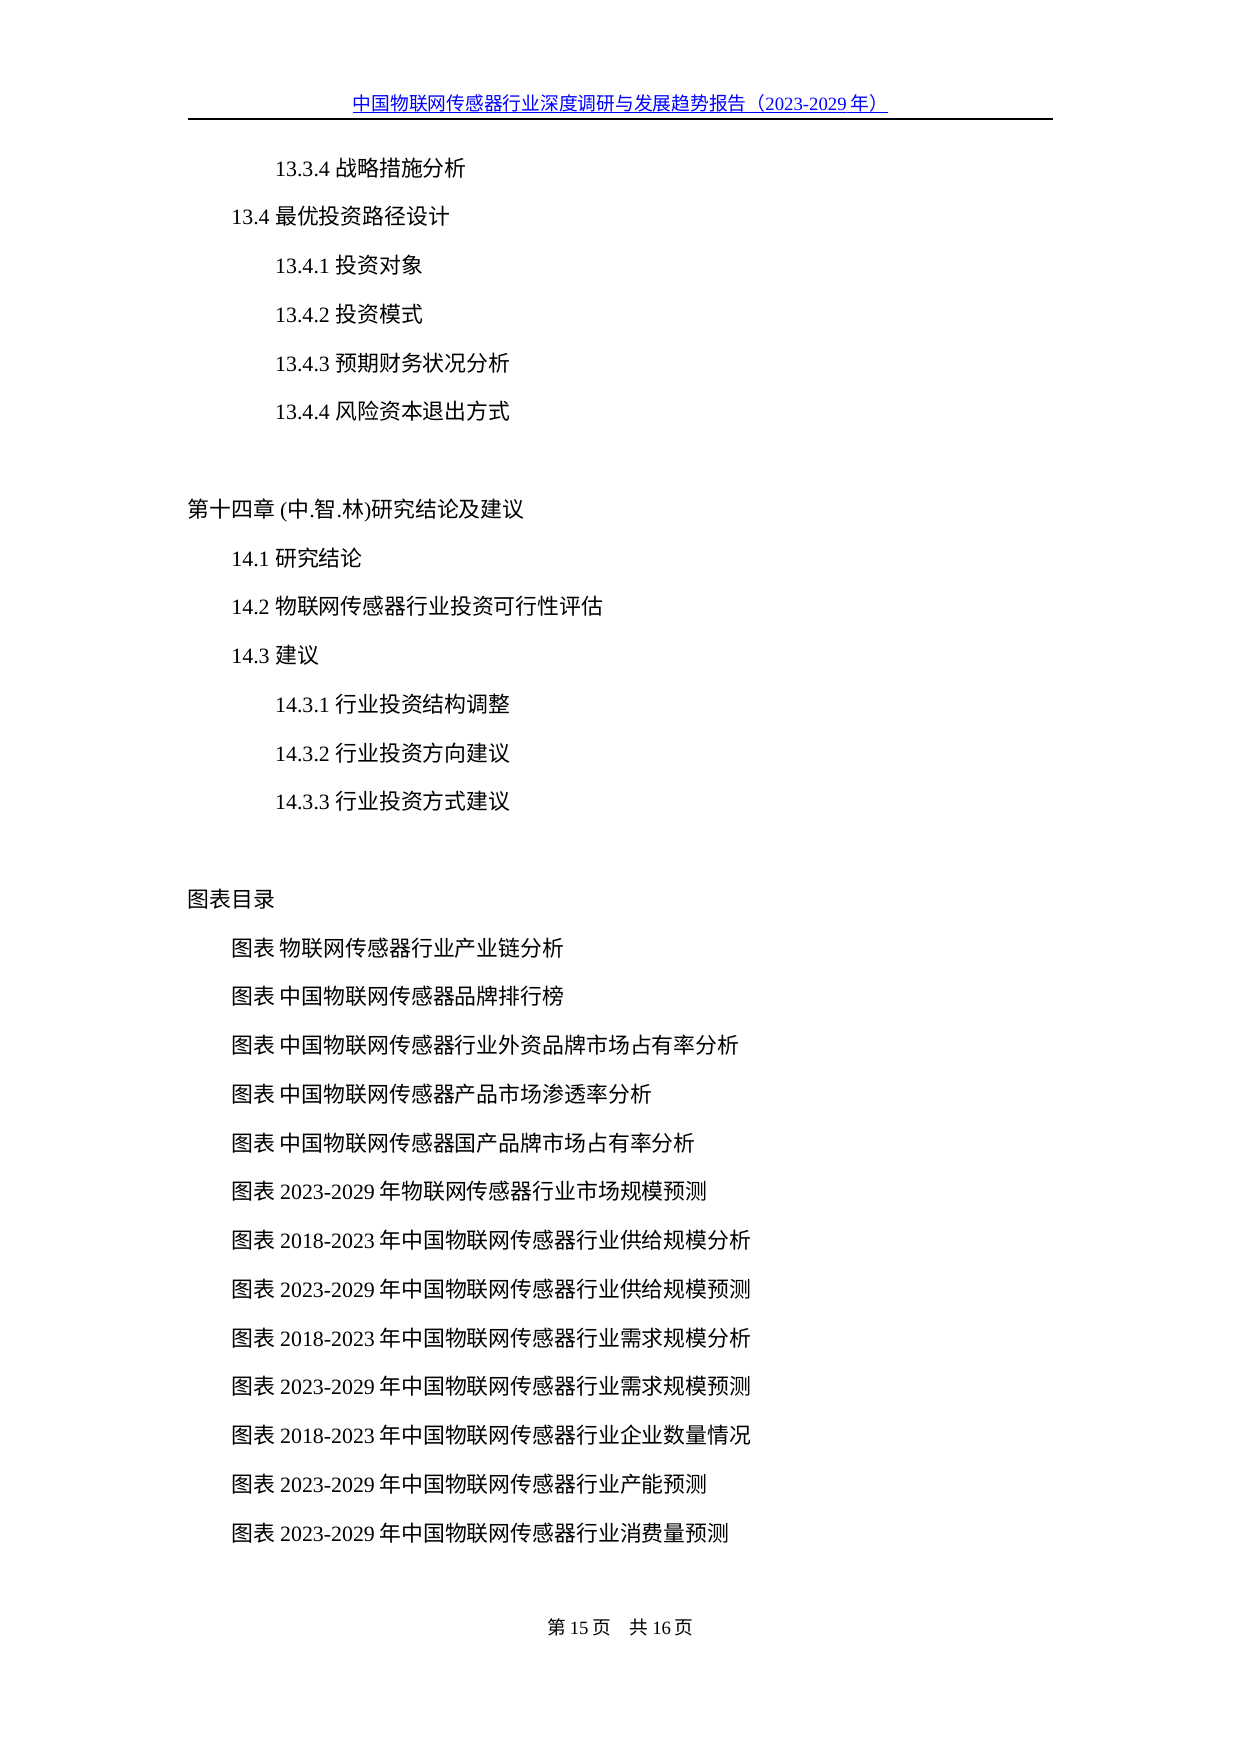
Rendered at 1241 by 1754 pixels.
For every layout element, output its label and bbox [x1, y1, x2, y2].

text [187, 150, 1053, 1548]
